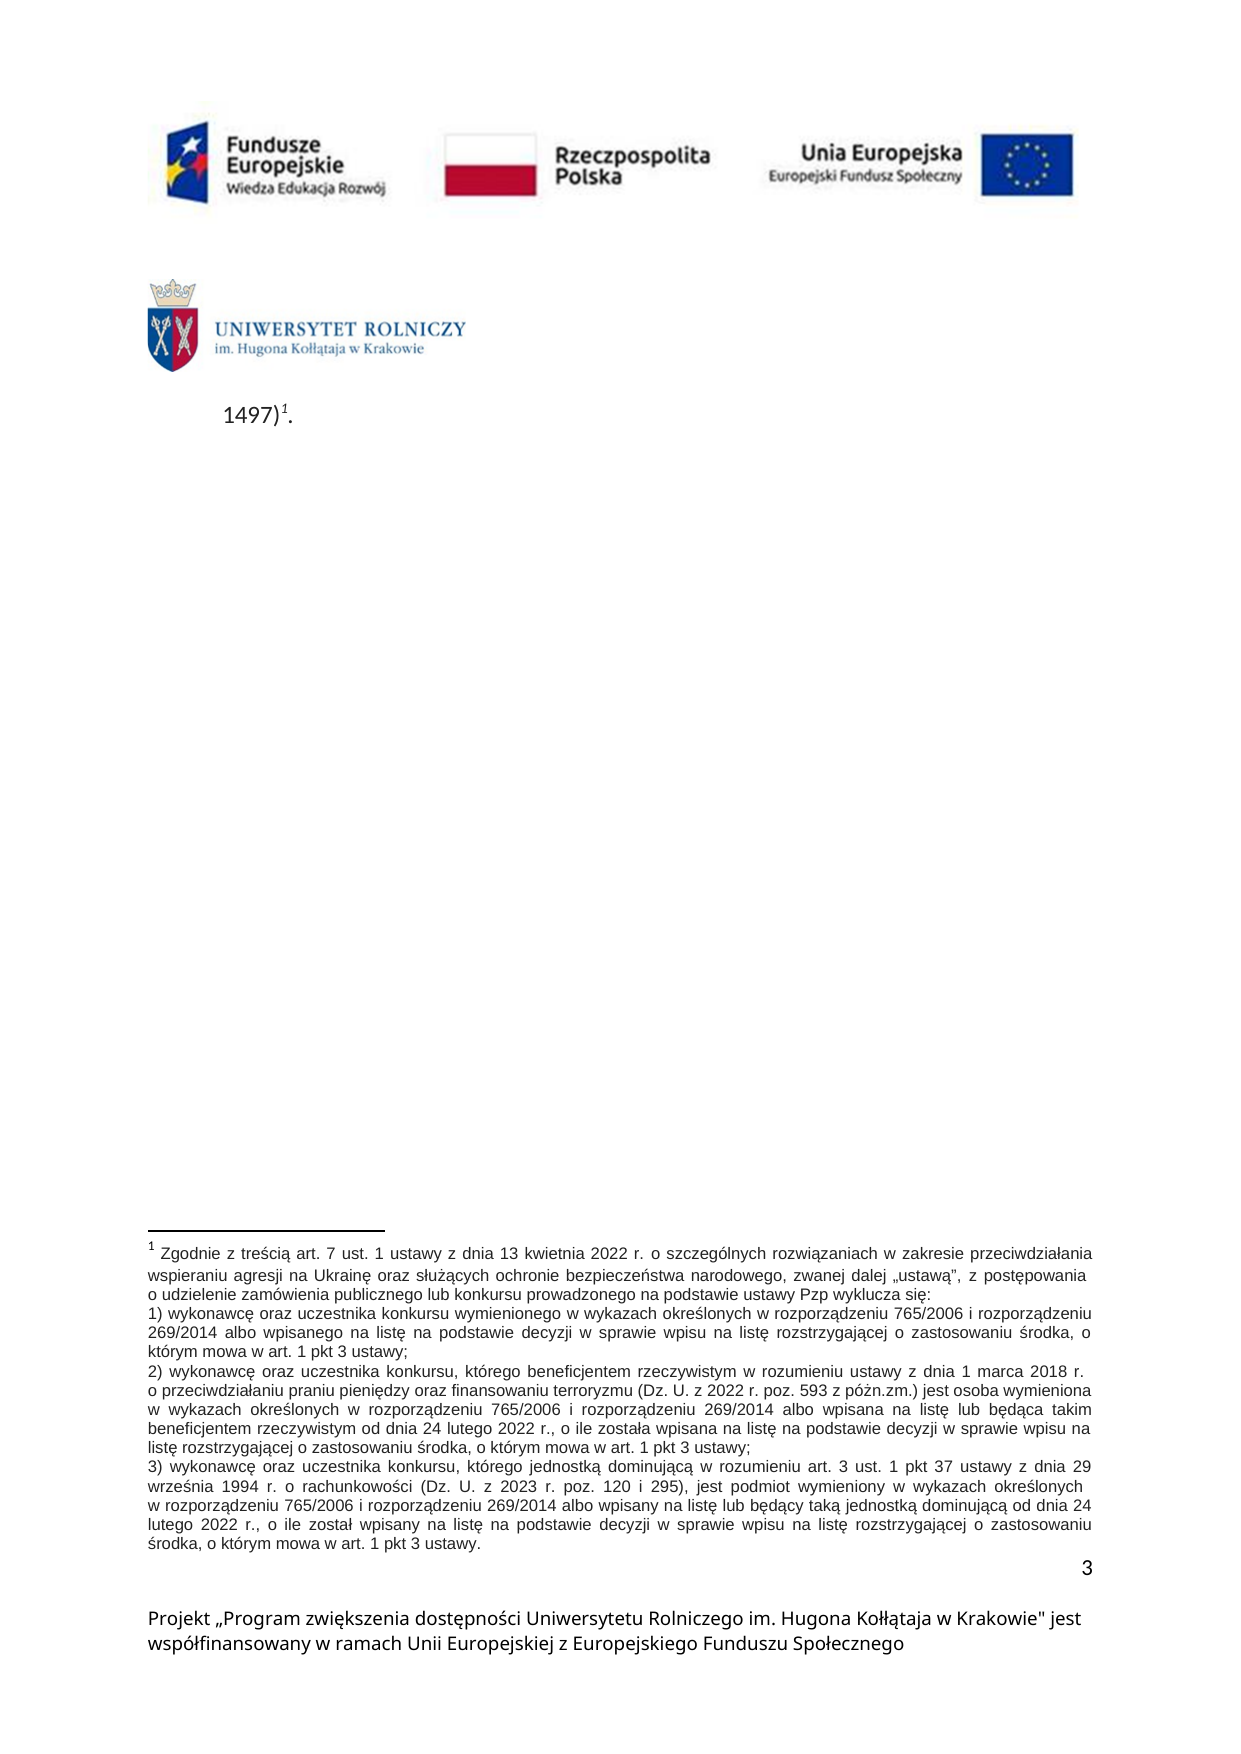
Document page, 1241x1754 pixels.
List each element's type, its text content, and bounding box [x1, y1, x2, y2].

picture [147, 279, 466, 372]
picture [147, 101, 1093, 224]
